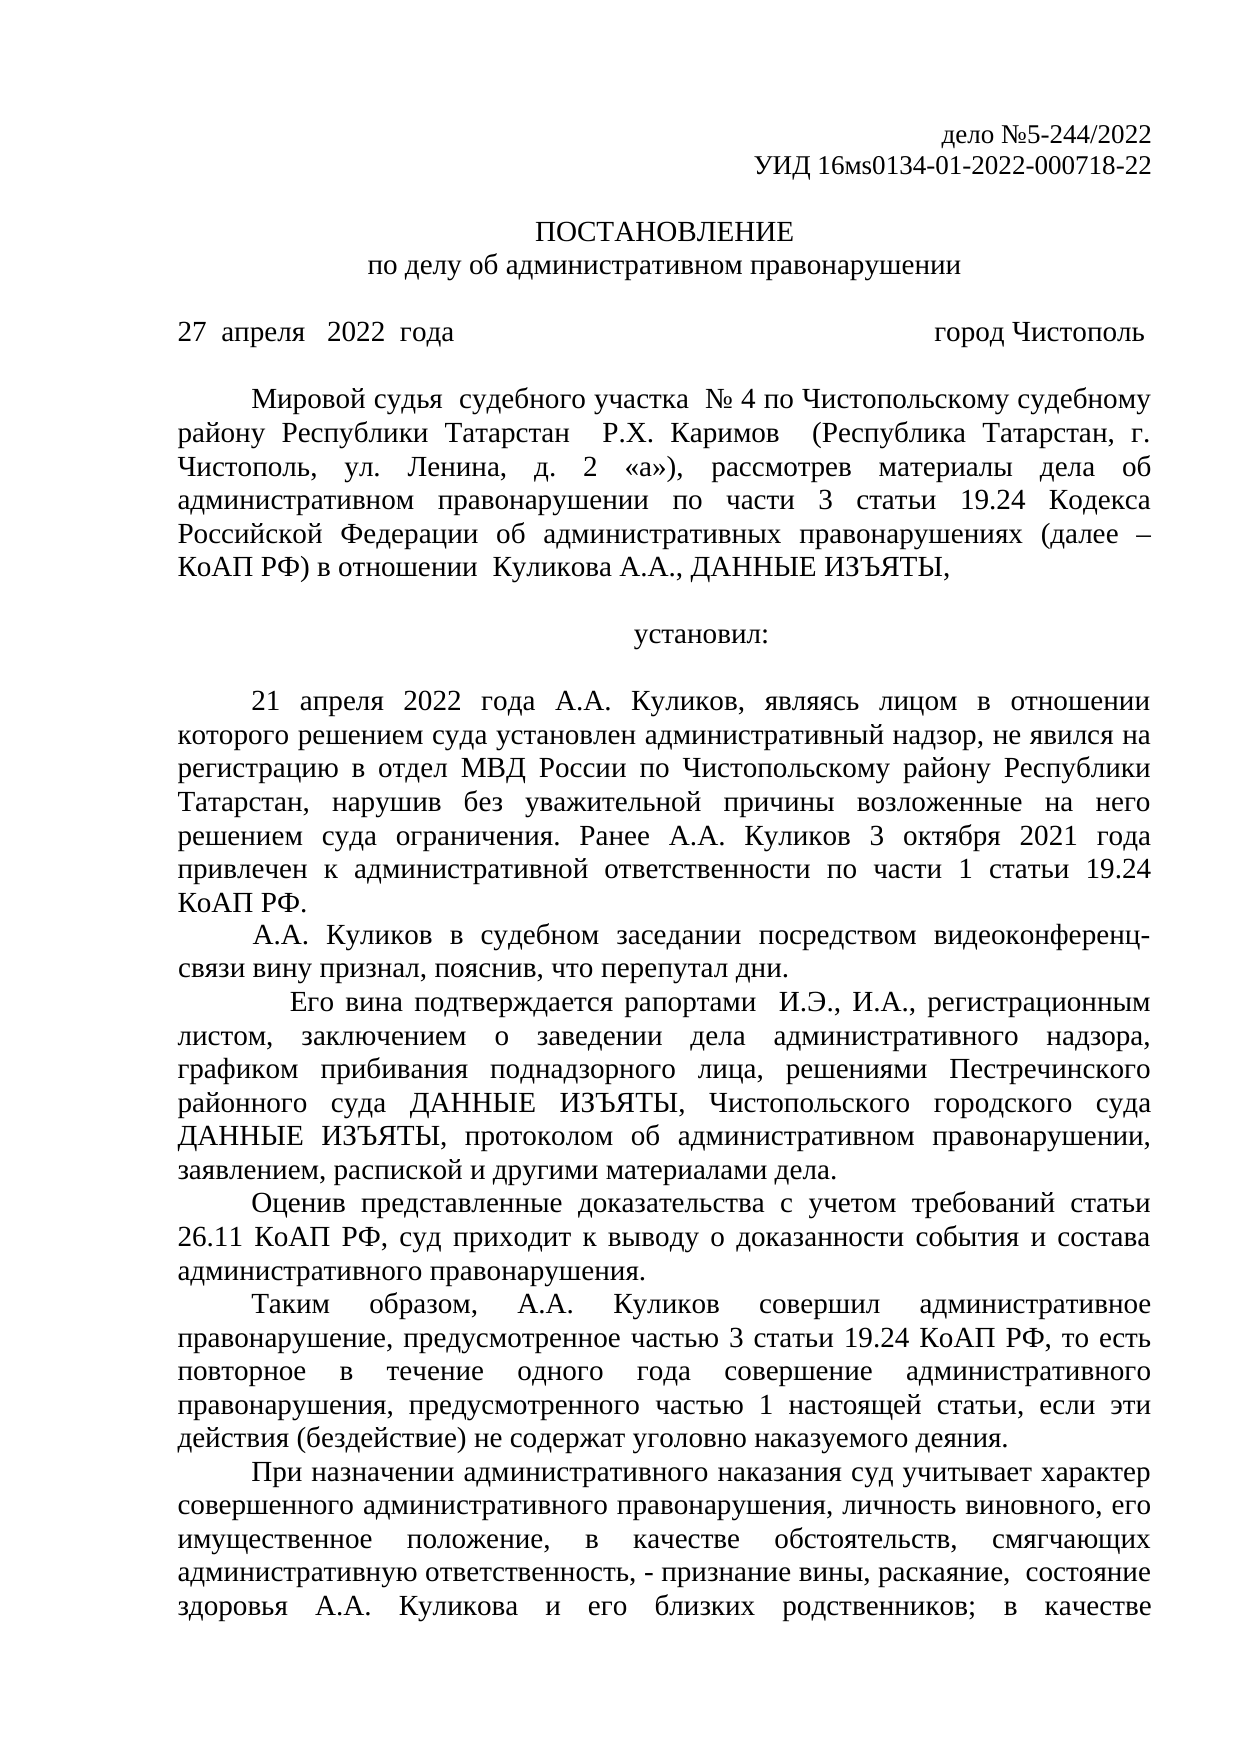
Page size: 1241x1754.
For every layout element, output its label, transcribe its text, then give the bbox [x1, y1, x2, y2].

text Оценив представленные доказательства с учетом требований статьи 26.11 КоАП РФ, суд приходит к выводу о доказанности события и состава административного правонарушения. [177, 1186, 1152, 1286]
text УИД 16мs0134-01-2022-000718-22 [177, 149, 1152, 180]
text ПОСТАНОВЛЕНИЕ [177, 214, 1152, 247]
text Мировой судья судебного участка № 4 по Чистопольскому судебному району Республики Татарстан Р.Х. Каримов (Республика Татарстан, г. Чистополь, ул. Ленина, д. 2 «а»), рассмотрев материалы дела об административном правонарушении по части 3 статьи 19.24 Кодекса Российской Федерации об административных правонарушениях (далее – КоАП РФ) в отношении Куликова А.А., ДАННЫЕ ИЗЪЯТЫ, [177, 382, 1152, 583]
text Его вина подтверждается рапортами И.Э., И.А., регистрационным листом, заключением о заведении дела административного надзора, графиком прибивания поднадзорного лица, решениями Пестречинского районного суда ДАННЫЕ ИЗЪЯТЫ, Чистопольского городского суда ДАННЫЕ ИЗЪЯТЫ, протоколом об административном правонарушении, заявлением, распиской и другими материалами дела. [177, 984, 1152, 1186]
text Таким образом, А.А. Куликов совершил административное правонарушение, предусмотренное частью 3 статьи 19.24 КоАП РФ, то есть повторное в течение одного года совершение административного правонарушения, предусмотренного частью 1 настоящей статьи, если эти действия (бездействие) не содержат уголовно наказуемого деяния. [177, 1286, 1152, 1454]
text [177, 1454, 1152, 1622]
text по делу об административном правонарушении [177, 247, 1152, 281]
text дело №5-244/2022 [177, 118, 1152, 149]
text 27 апреля 2022 года город Чистополь [177, 314, 1152, 348]
text А.А. Куликов в судебном заседании посредством видеоконференц-связи вину признал, пояснив, что перепутал дни. [178, 918, 1150, 984]
text 21 апреля 2022 года А.А. Куликов, являясь лицом в отношении которого решением суда установлен административный надзор, не явился на регистрацию в отдел МВД России по Чистопольскому району Республики Татарстан, нарушив без уважительной причины возложенные на него решением суда ограничения. Ранее А.А. Куликов 3 октября 2021 года привлечен к административной ответственности по части 1 статьи 19.24 КоАП РФ. [177, 683, 1152, 918]
text установил: [177, 616, 1152, 650]
